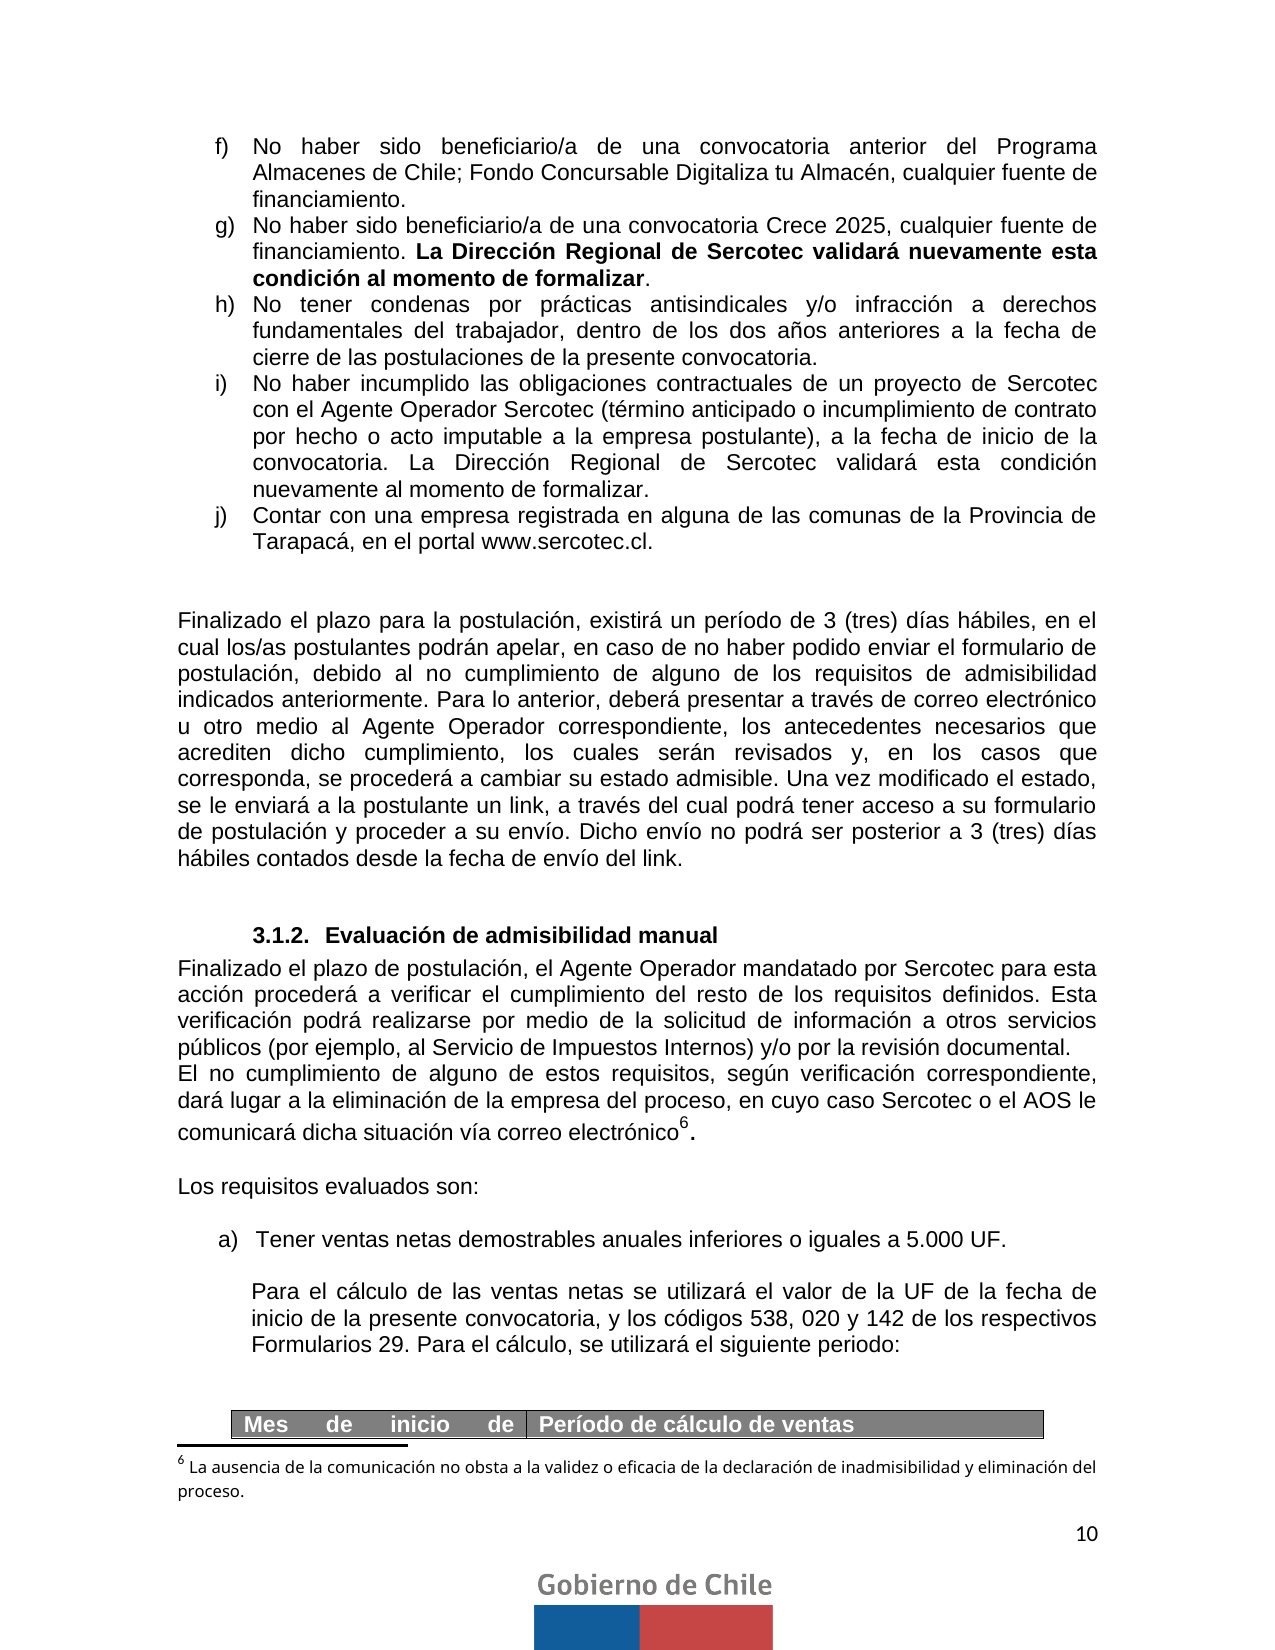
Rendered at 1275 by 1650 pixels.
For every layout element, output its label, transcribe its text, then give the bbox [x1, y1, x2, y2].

list No haber incumplido las obligaciones contractuales de un proyecto de Sercotec con el Agente Operador Sercotec (término anticipado o incumplimiento de contrato por hecho o acto imputable a la empresa postulante), a la fecha de inicio de la convocatoria. La Dirección Regional de Sercotec validará esta condición nuevamente al momento de formalizar. [215, 370, 1098, 502]
list Contar con una empresa registrada en alguna de las comunas de la Provincia de Tarapacá, en el portal www.sercotec.cl. [215, 502, 1098, 554]
list No tener condenas por prácticas antisindicales y/o infracción a derechos fundamentales del trabajador, dentro de los dos años anteriores a la fecha de cierre de las postulaciones de la presente convocatoria. [215, 291, 1098, 370]
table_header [527, 1411, 1043, 1437]
text Los requisitos evaluados son: [177, 1173, 1098, 1199]
picture [532, 1560, 774, 1650]
text Finalizado el plazo para la postulación, existirá un período de 3 (tres) días hábiles, en el cual los/as postulantes podrán apelar, en caso de no haber podido enviar el formulario de postulación, debido al no cumplimiento de alguno de los requisitos de admisibilidad indicados anteriormente. Para lo anterior, deberá presentar a través de correo electrónico u otro medio al Agente Operador correspondiente, los antecedentes necesarios que acrediten dicho cumplimiento, los cuales serán revisados y, en los casos que corresponda, se procederá a cambiar su estado admisible. Una vez modificado el estado, se le enviará a la postulante un link, a través del cual podrá tener acceso a su formulario de postulación y proceder a su envío. Dicho envío no podrá ser posterior a 3 (tres) días hábiles contados desde la fecha de envío del link. [177, 607, 1098, 871]
list No haber sido beneficiario/a de una convocatoria Crece 2025, cualquier fuente de financiamiento. La Dirección Regional de Sercotec validará nuevamente esta condición al momento de formalizar. [215, 212, 1098, 291]
list Tener ventas netas demostrables anuales inferiores o iguales a 5.000 UF. [218, 1226, 1098, 1252]
text Finalizado el plazo de postulación, el Agente Operador mandatado por Sercotec para esta acción procederá a verificar el cumplimiento del resto de los requisitos definidos. Esta verificación podrá realizarse por medio de la solicitud de información a otros servicios públicos (por ejemplo, al Servicio de Impuestos Internos) y/o por la revisión documental. [177, 955, 1098, 1060]
text Para el cálculo de las ventas netas se utilizará el valor de la UF de la fecha de inicio de la presente convocatoria, y los códigos 538, 020 y 142 de los respectivos Formularios 29. Para el cálculo, se utilizará el siguiente periodo: [251, 1278, 1098, 1357]
list No haber sido beneficiario/a de una convocatoria anterior del Programa Almacenes de Chile; Fondo Concursable Digitaliza tu Almacén, cualquier fuente de financiamiento. [215, 133, 1098, 212]
subtitle Evaluación de admisibilidad manual [252, 922, 1098, 948]
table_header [232, 1411, 526, 1437]
text El no cumplimiento de alguno de estos requisitos, según verificación correspondiente, dará lugar a la eliminación de la empresa del proceso, en cuyo caso Sercotec o el AOS le comunicará dicha situación vía correo electrónico. [177, 1060, 1098, 1146]
